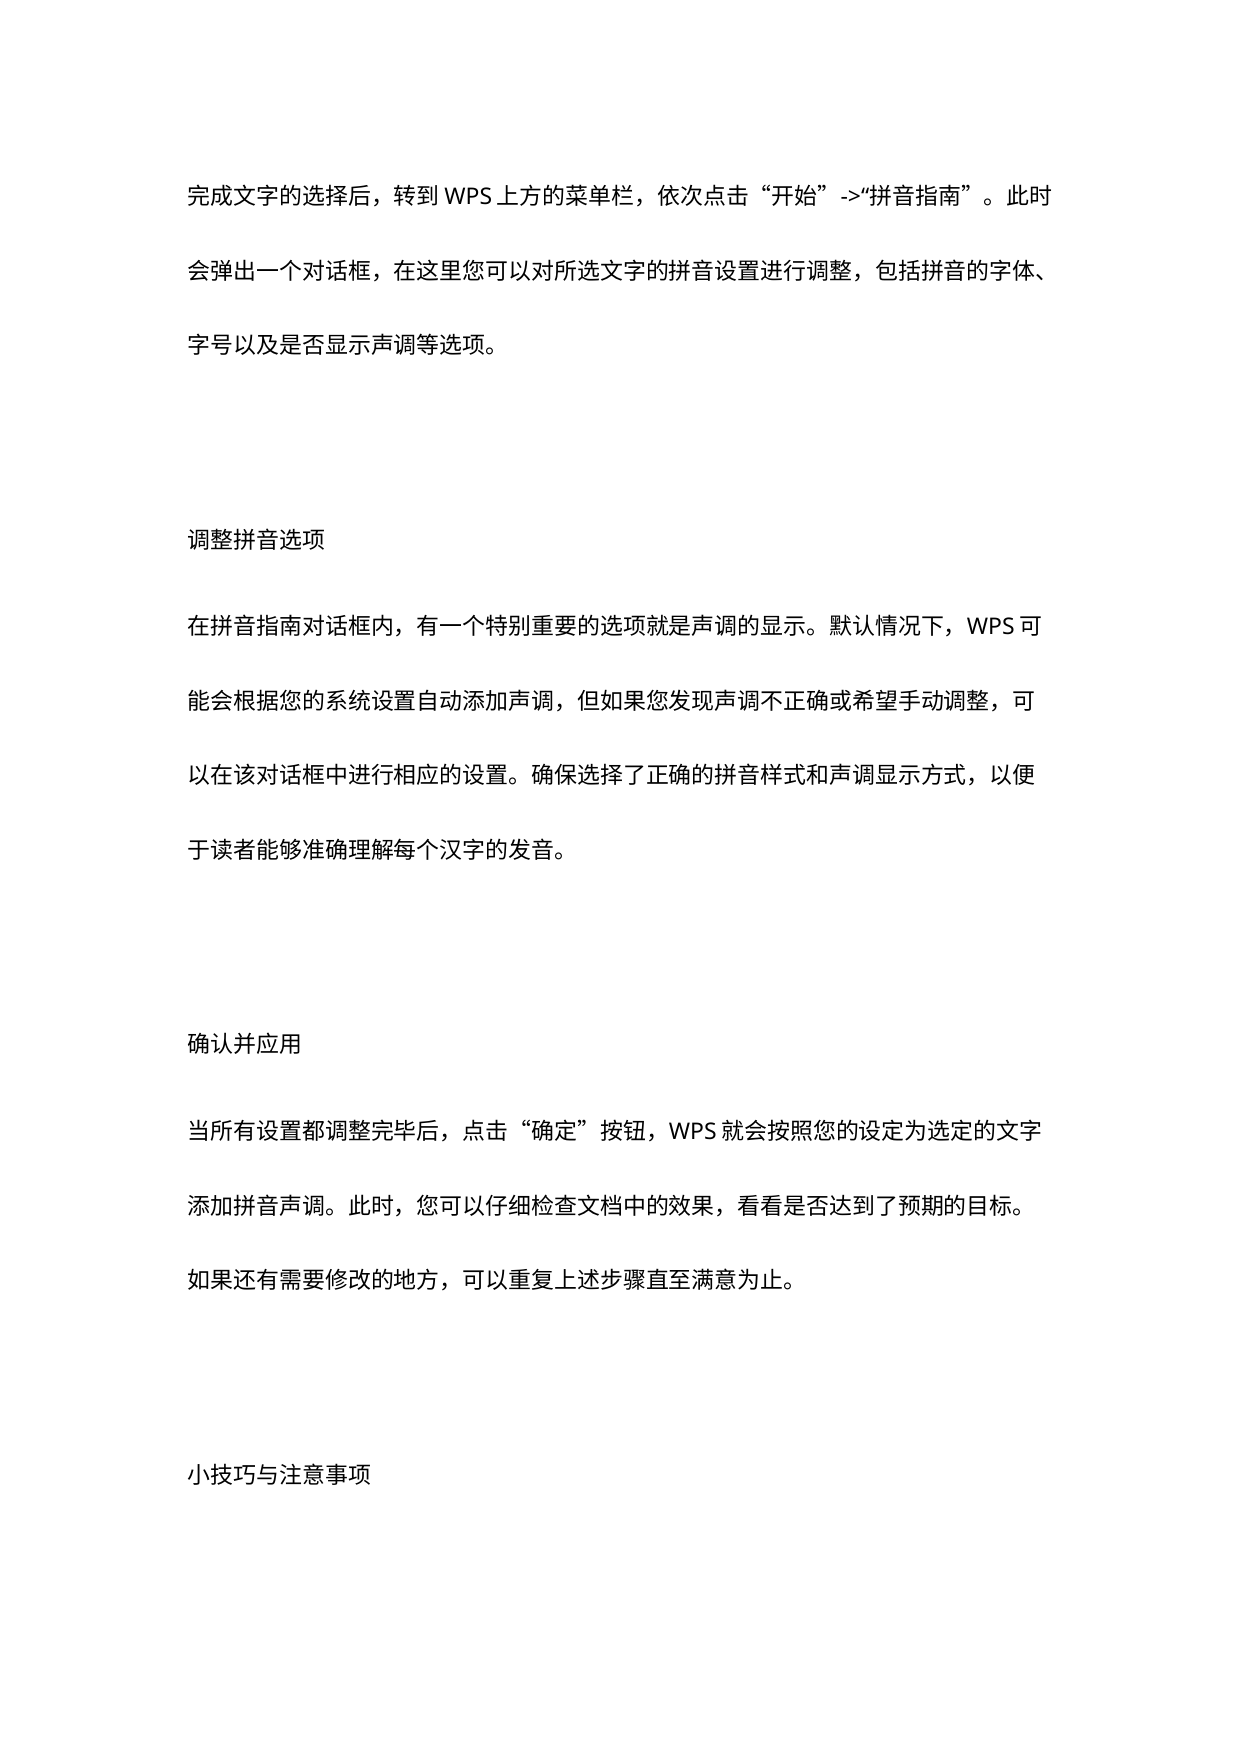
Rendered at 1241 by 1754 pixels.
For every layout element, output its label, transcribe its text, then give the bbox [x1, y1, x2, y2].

text 调整拼音选项 [187, 506, 1053, 571]
text 确认并应用 [187, 1011, 1053, 1076]
text 在拼音指南对话框内，有一个特别重要的选项就是声调的显示。默认情况下，WPS可能会根据您的系统设置自动添加声调，但如果您发现声调不正确或希望手动调整，可以在该对话框中进行相应的设置。确保选择了正确的拼音样式和声调显示方式，以便于读者能够准确理解每个汉字的发音。 [187, 592, 1053, 881]
text 完成文字的选择后，转到WPS上方的菜单栏，依次点击“开始”->“拼音指南”。此时会弹出一个对话框，在这里您可以对所选文字的拼音设置进行调整，包括拼音的字体、字号以及是否显示声调等选项。 [187, 162, 1053, 376]
text 当所有设置都调整完毕后，点击“确定”按钮，WPS就会按照您的设定为选定的文字添加拼音声调。此时，您可以仔细检查文档中的效果，看看是否达到了预期的目标。如果还有需要修改的地方，可以重复上述步骤直至满意为止。 [187, 1097, 1053, 1311]
text 小技巧与注意事项 [187, 1441, 1053, 1506]
